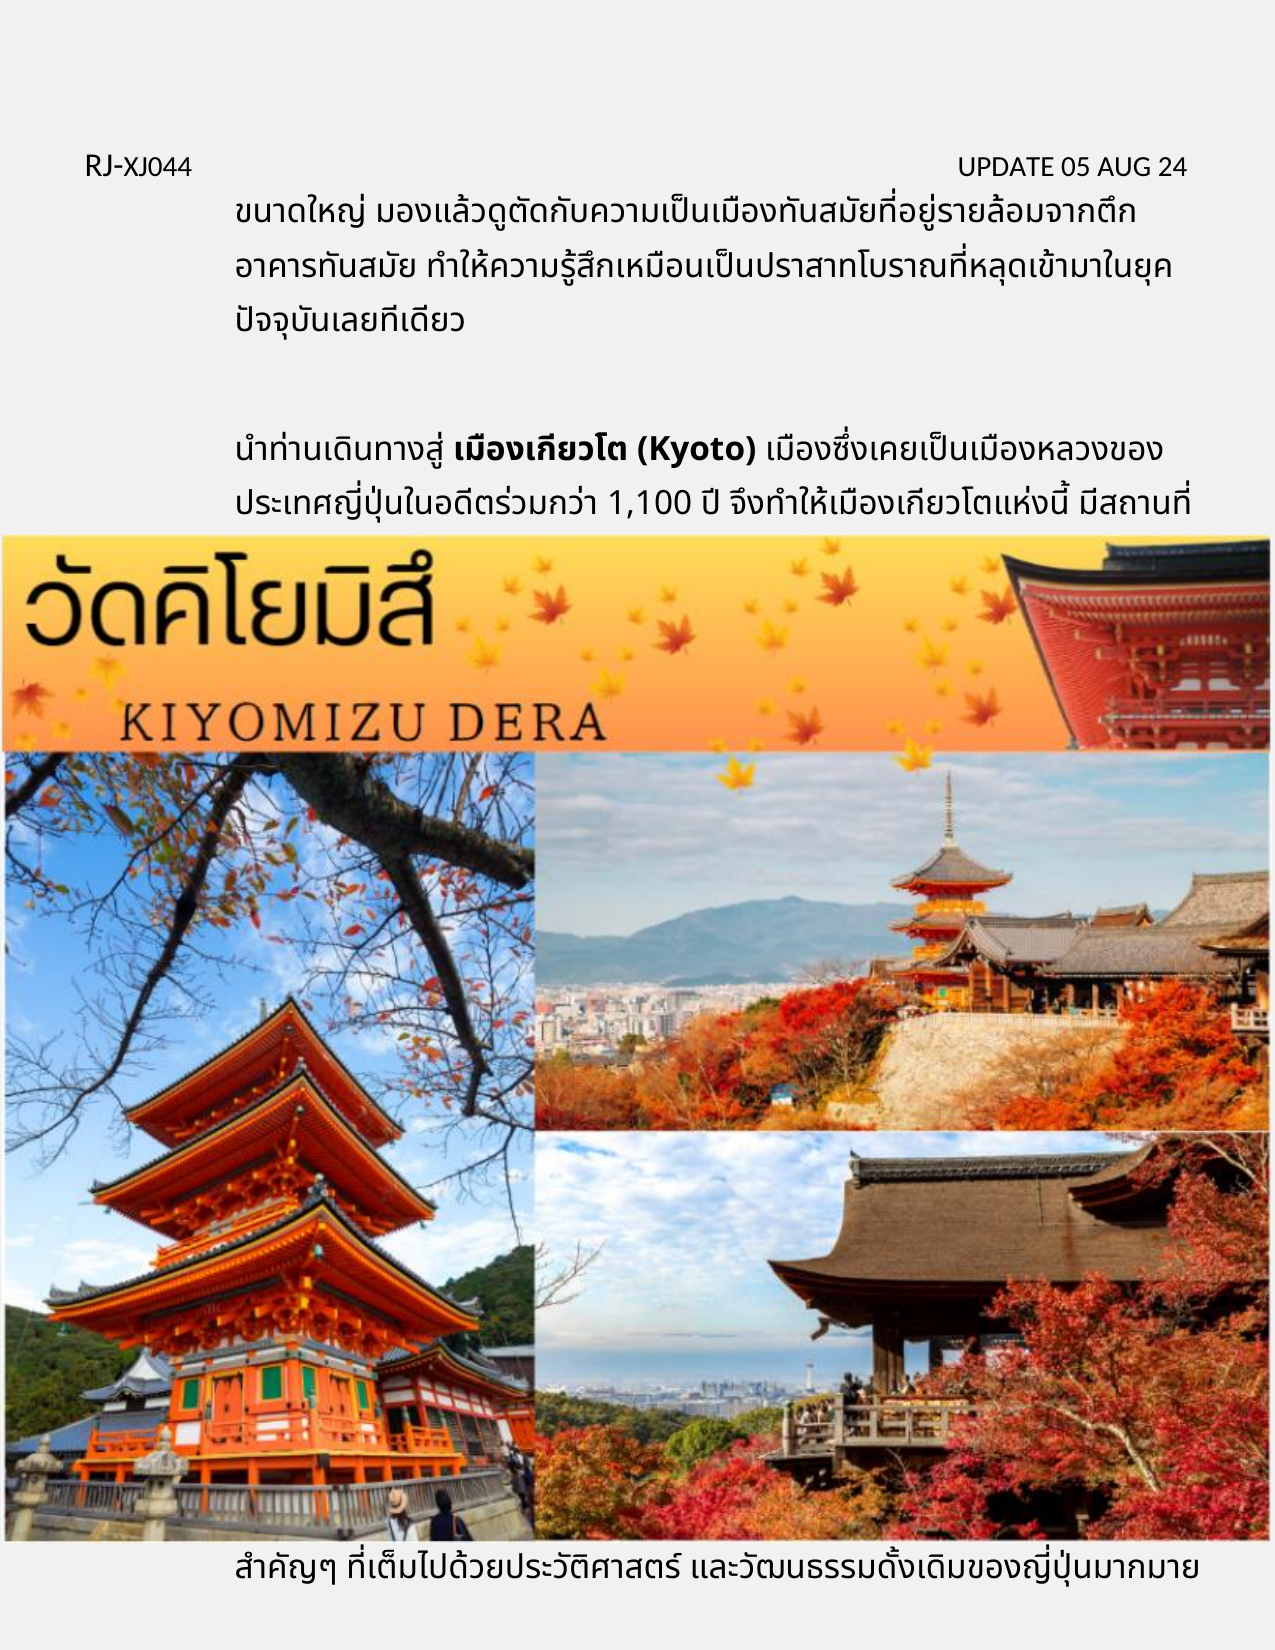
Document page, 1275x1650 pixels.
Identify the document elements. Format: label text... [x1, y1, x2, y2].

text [234, 187, 1209, 347]
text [234, 1543, 1209, 1593]
picture [1, 535, 1272, 1543]
